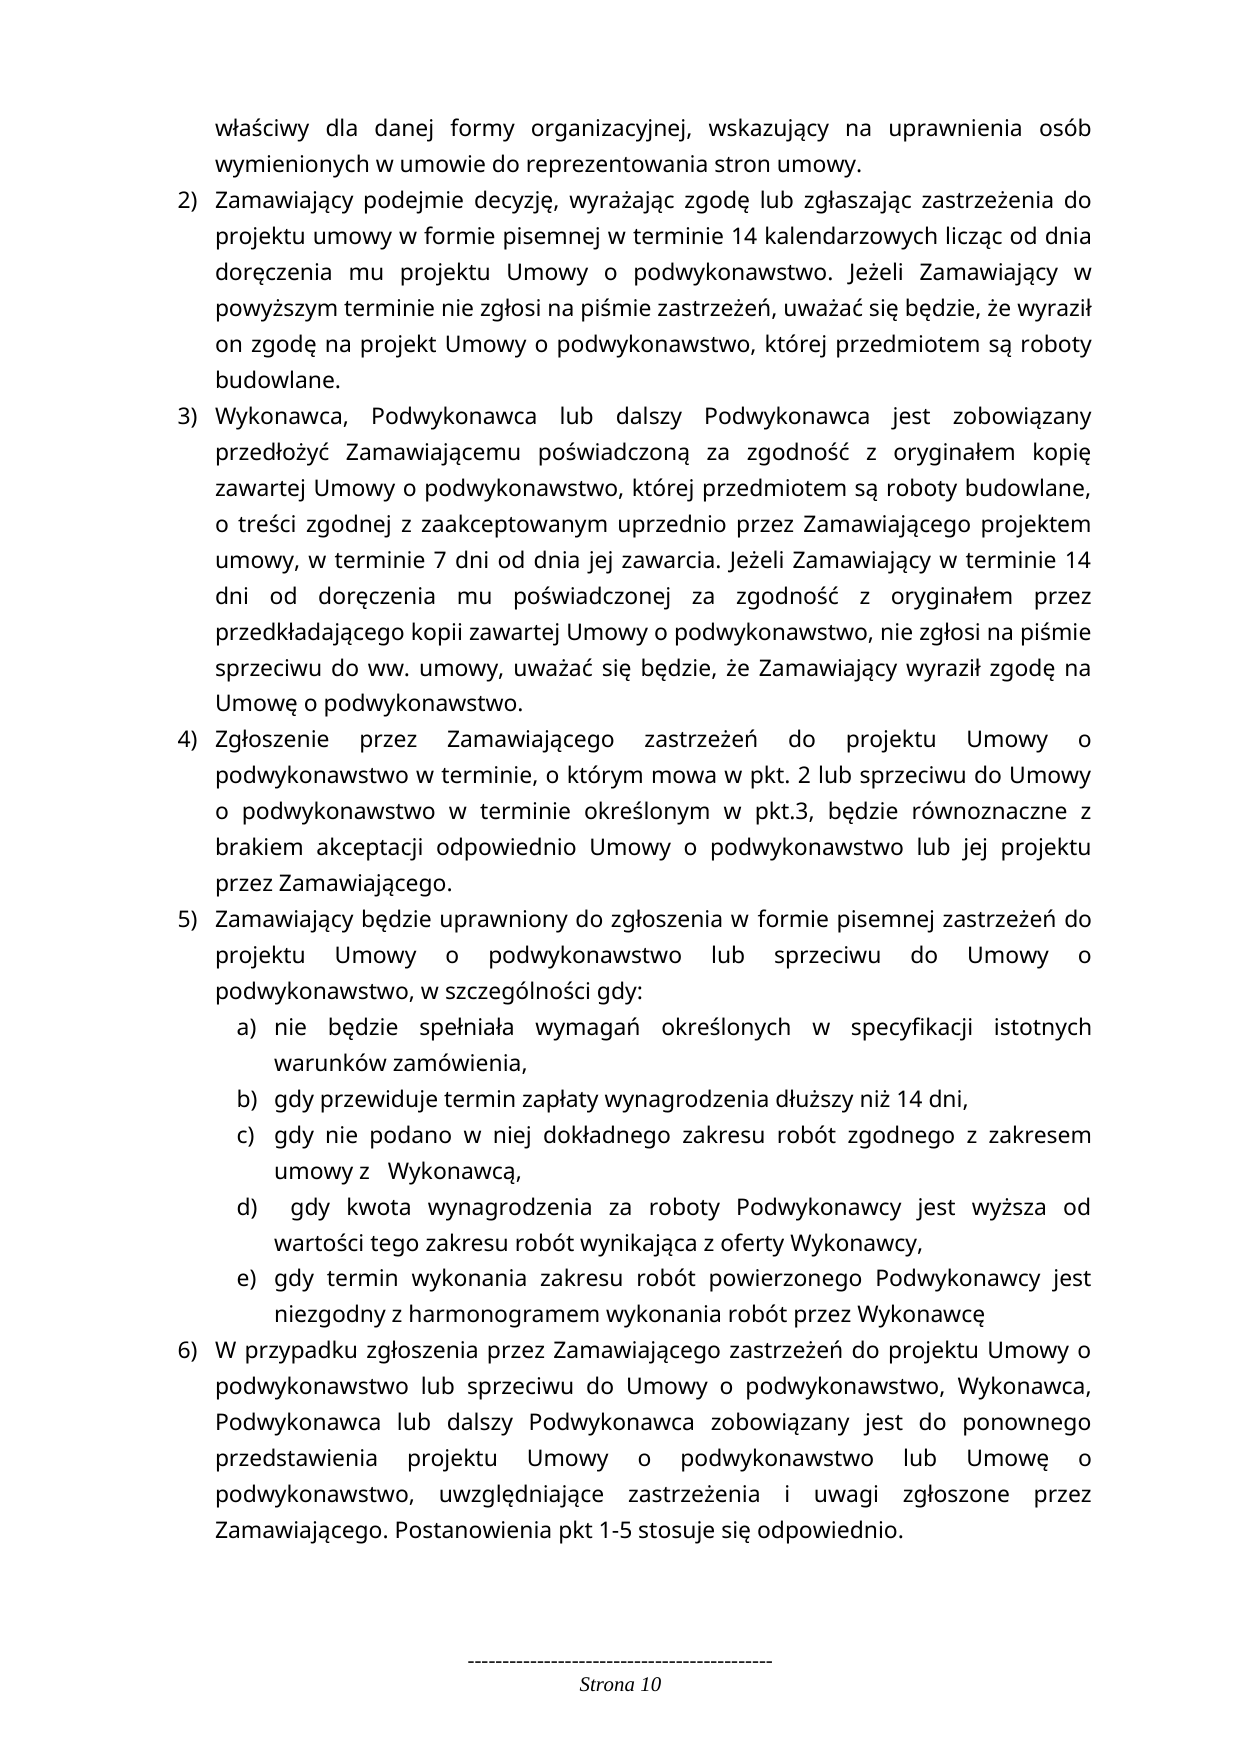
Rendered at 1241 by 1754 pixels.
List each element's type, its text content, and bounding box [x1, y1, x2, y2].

list nie będzie spełniała wymagań określonych w specyfikacji istotnych warunków zamówienia, [236, 1011, 1092, 1078]
list gdy kwota wynagrodzenia za roboty Podwykonawcy jest wyższa od wartości tego zakresu robót wynikająca z oferty Wykonawcy, [236, 1191, 1092, 1258]
list Zamawiający podejmie decyzję, wyrażając zgodę lub zgłaszając zastrzeżenia do projektu umowy w formie pisemnej w terminie 14 kalendarzowych licząc od dnia doręczenia mu projektu Umowy o podwykonawstwo. Jeżeli Zamawiający w powyższym terminie nie zgłosi na piśmie zastrzeżeń, uważać się będzie, że wyraził on zgodę na projekt Umowy o podwykonawstwo, której przedmiotem są roboty budowlane. [177, 184, 1092, 395]
list Zamawiający będzie uprawniony do zgłoszenia w formie pisemnej zastrzeżeń do projektu Umowy o podwykonawstwo lub sprzeciwu do Umowy o podwykonawstwo, w szczególności gdy: [177, 903, 1092, 1006]
list W przypadku zgłoszenia przez Zamawiającego zastrzeżeń do projektu Umowy o podwykonawstwo lub sprzeciwu do Umowy o podwykonawstwo, Wykonawca, Podwykonawca lub dalszy Podwykonawca zobowiązany jest do ponownego przedstawienia projektu Umowy o podwykonawstwo lub Umowę o podwykonawstwo, uwzględniające zastrzeżenia i uwagi zgłoszone przez Zamawiającego. Postanowienia pkt 1-5 stosuje się odpowiednio. [177, 1334, 1092, 1545]
list gdy przewiduje termin zapłaty wynagrodzenia dłuższy niż 14 dni, [236, 1083, 1092, 1114]
list Wykonawca, Podwykonawca lub dalszy Podwykonawca jest zobowiązany przedłożyć Zamawiającemu poświadczoną za zgodność z oryginałem kopię zawartej Umowy o podwykonawstwo, której przedmiotem są roboty budowlane, o treści zgodnej z zaakceptowanym uprzednio przez Zamawiającego projektem umowy, w terminie 7 dni od dnia jej zawarcia. Jeżeli Zamawiający w terminie 14 dni od doręczenia mu poświadczonej za zgodność z oryginałem przez przedkładającego kopii zawartej Umowy o podwykonawstwo, nie zgłosi na piśmie sprzeciwu do ww. umowy, uważać się będzie, że Zamawiający wyraził zgodę na Umowę o podwykonawstwo. [177, 400, 1092, 719]
list Zgłoszenie przez Zamawiającego zastrzeżeń do projektu Umowy o podwykonawstwo w terminie, o którym mowa w pkt. 2 lub sprzeciwu do Umowy o podwykonawstwo w terminie określonym w pkt.3, będzie równoznaczne z brakiem akceptacji odpowiednio Umowy o podwykonawstwo lub jej projektu przez Zamawiającego. [177, 723, 1092, 898]
list gdy nie podano w niej dokładnego zakresu robót zgodnego z zakresem umowy z Wykonawcą, [236, 1119, 1092, 1186]
list gdy termin wykonania zakresu robót powierzonego Podwykonawcy jest niezgodny z harmonogramem wykonania robót przez Wykonawcę [236, 1262, 1092, 1329]
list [177, 112, 1092, 179]
